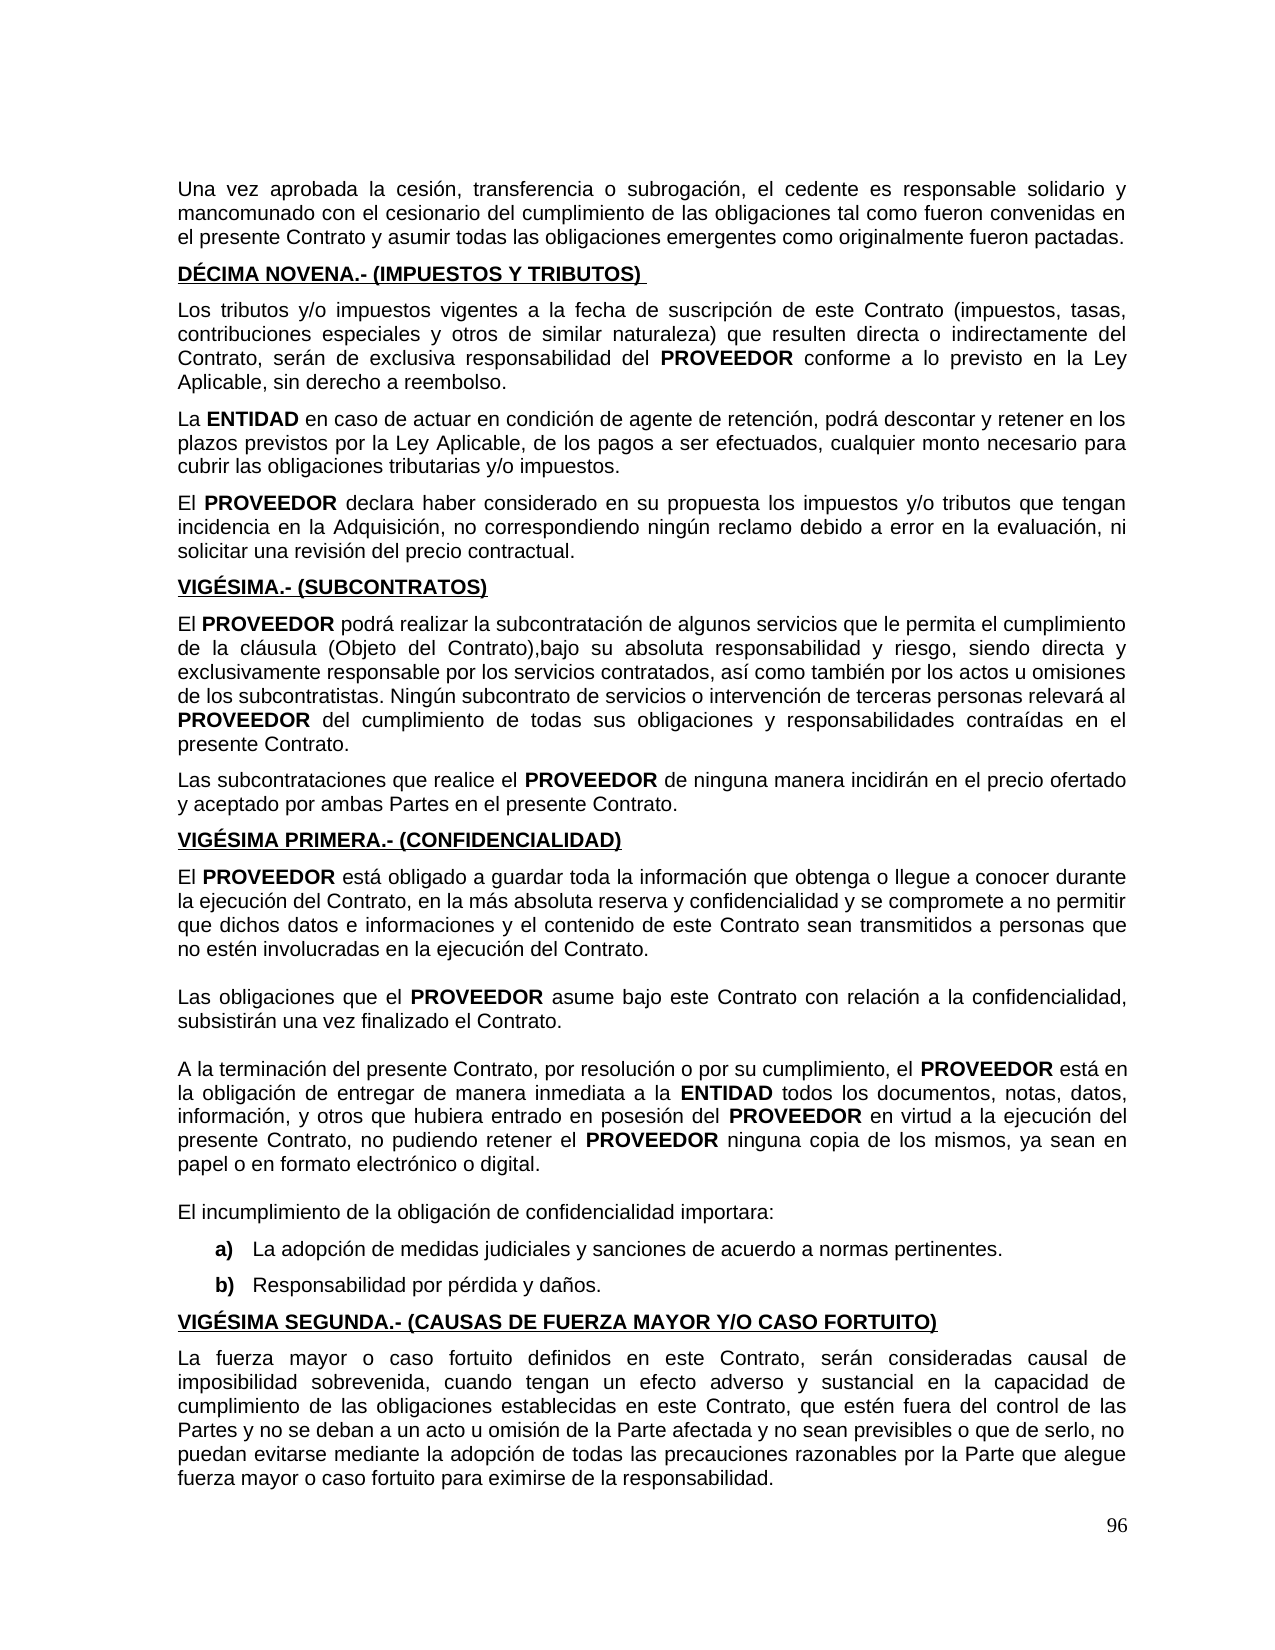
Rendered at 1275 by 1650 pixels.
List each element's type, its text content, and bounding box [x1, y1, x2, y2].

text El incumplimiento de la obligación de confidencialidad importara: [177, 1200, 1128, 1224]
text VIGÉSIMA SEGUNDA.- (CAUSAS DE FUERZA MAYOR Y/O CASO FORTUITO) [177, 1309, 1127, 1333]
text DÉCIMA NOVENA.- (IMPUESTOS Y TRIBUTOS) [177, 262, 1127, 286]
text Las obligaciones que el PROVEEDOR asume bajo este Contrato con relación a la confidencialidad, subsistirán una vez finalizado el Contrato. [177, 984, 1128, 1032]
text El PROVEEDOR está obligado a guardar toda la información que obtenga o llegue a conocer durante la ejecución del Contrato, en la más absoluta reserva y confidencialidad y se compromete a no permitir que dichos datos e informaciones y el contenido de este Contrato sean transmitidos a personas que no estén involucradas en la ejecución del Contrato. [177, 865, 1128, 961]
text A la terminación del presente Contrato, por resolución o por su cumplimiento, el PROVEEDOR está en la obligación de entregar de manera inmediata a la ENTIDAD todos los documentos, notas, datos, información, y otros que hubiera entrado en posesión del PROVEEDOR en virtud a la ejecución del presente Contrato, no pudiendo retener el PROVEEDOR ninguna copia de los mismos, ya sean en papel o en formato electrónico o digital. [177, 1056, 1128, 1176]
text La fuerza mayor o caso fortuito definidos en este Contrato, serán consideradas causal de imposibilidad sobrevenida, cuando tengan un efecto adverso y sustancial en la capacidad de cumplimiento de las obligaciones establecidas en este Contrato, que estén fuera del control de las Partes y no se deban a un acto u omisión de la Parte afectada y no sean previsibles o que de serlo, no puedan evitarse mediante la adopción de todas las precauciones razonables por la Parte que alegue fuerza mayor o caso fortuito para eximirse de la responsabilidad. [177, 1346, 1127, 1490]
list La adopción de medidas judiciales y sanciones de acuerdo a normas pertinentes. [215, 1237, 1128, 1261]
text VIGÉSIMA PRIMERA.- (CONFIDENCIALIDAD) [177, 828, 1127, 852]
text La ENTIDAD en caso de actuar en condición de agente de retención, podrá descontar y retener en los plazos previstos por la Ley Aplicable, de los pagos a ser efectuados, cualquier monto necesario para cubrir las obligaciones tributarias y/o impuestos. [177, 406, 1127, 478]
text El PROVEEDOR declara haber considerado en su propuesta los impuestos y/o tributos que tengan incidencia en la Adquisición, no correspondiendo ningún reclamo debido a error en la evaluación, ni solicitar una revisión del precio contractual. [177, 491, 1127, 563]
text El PROVEEDOR podrá realizar la subcontratación de algunos servicios que le permita el cumplimiento de la cláusula (Objeto del Contrato),bajo su absoluta responsabilidad y riesgo, siendo directa y exclusivamente responsable por los servicios contratados, así como también por los actos u omisiones de los subcontratistas. Ningún subcontrato de servicios o intervención de terceras personas relevará al PROVEEDOR del cumplimiento de todas sus obligaciones y responsabilidades contraídas en el presente Contrato. [177, 612, 1127, 755]
list Responsabilidad por pérdida y daños. [215, 1273, 1128, 1297]
text VIGÉSIMA.- (SUBCONTRATOS) [177, 575, 1127, 599]
text Una vez aprobada la cesión, transferencia o subrogación, el cedente es responsable solidario y mancomunado con el cesionario del cumplimiento de las obligaciones tal como fueron convenidas en el presente Contrato y asumir todas las obligaciones emergentes como originalmente fueron pactadas. [177, 177, 1127, 249]
text Los tributos y/o impuestos vigentes a la fecha de suscripción de este Contrato (impuestos, tasas, contribuciones especiales y otros de similar naturaleza) que resulten directa o indirectamente del Contrato, serán de exclusiva responsabilidad del PROVEEDOR conforme a lo previsto en la Ley Aplicable, sin derecho a reembolso. [177, 298, 1127, 394]
text Las subcontrataciones que realice el PROVEEDOR de ninguna manera incidirán en el precio ofertado y aceptado por ambas Partes en el presente Contrato. [177, 768, 1127, 816]
